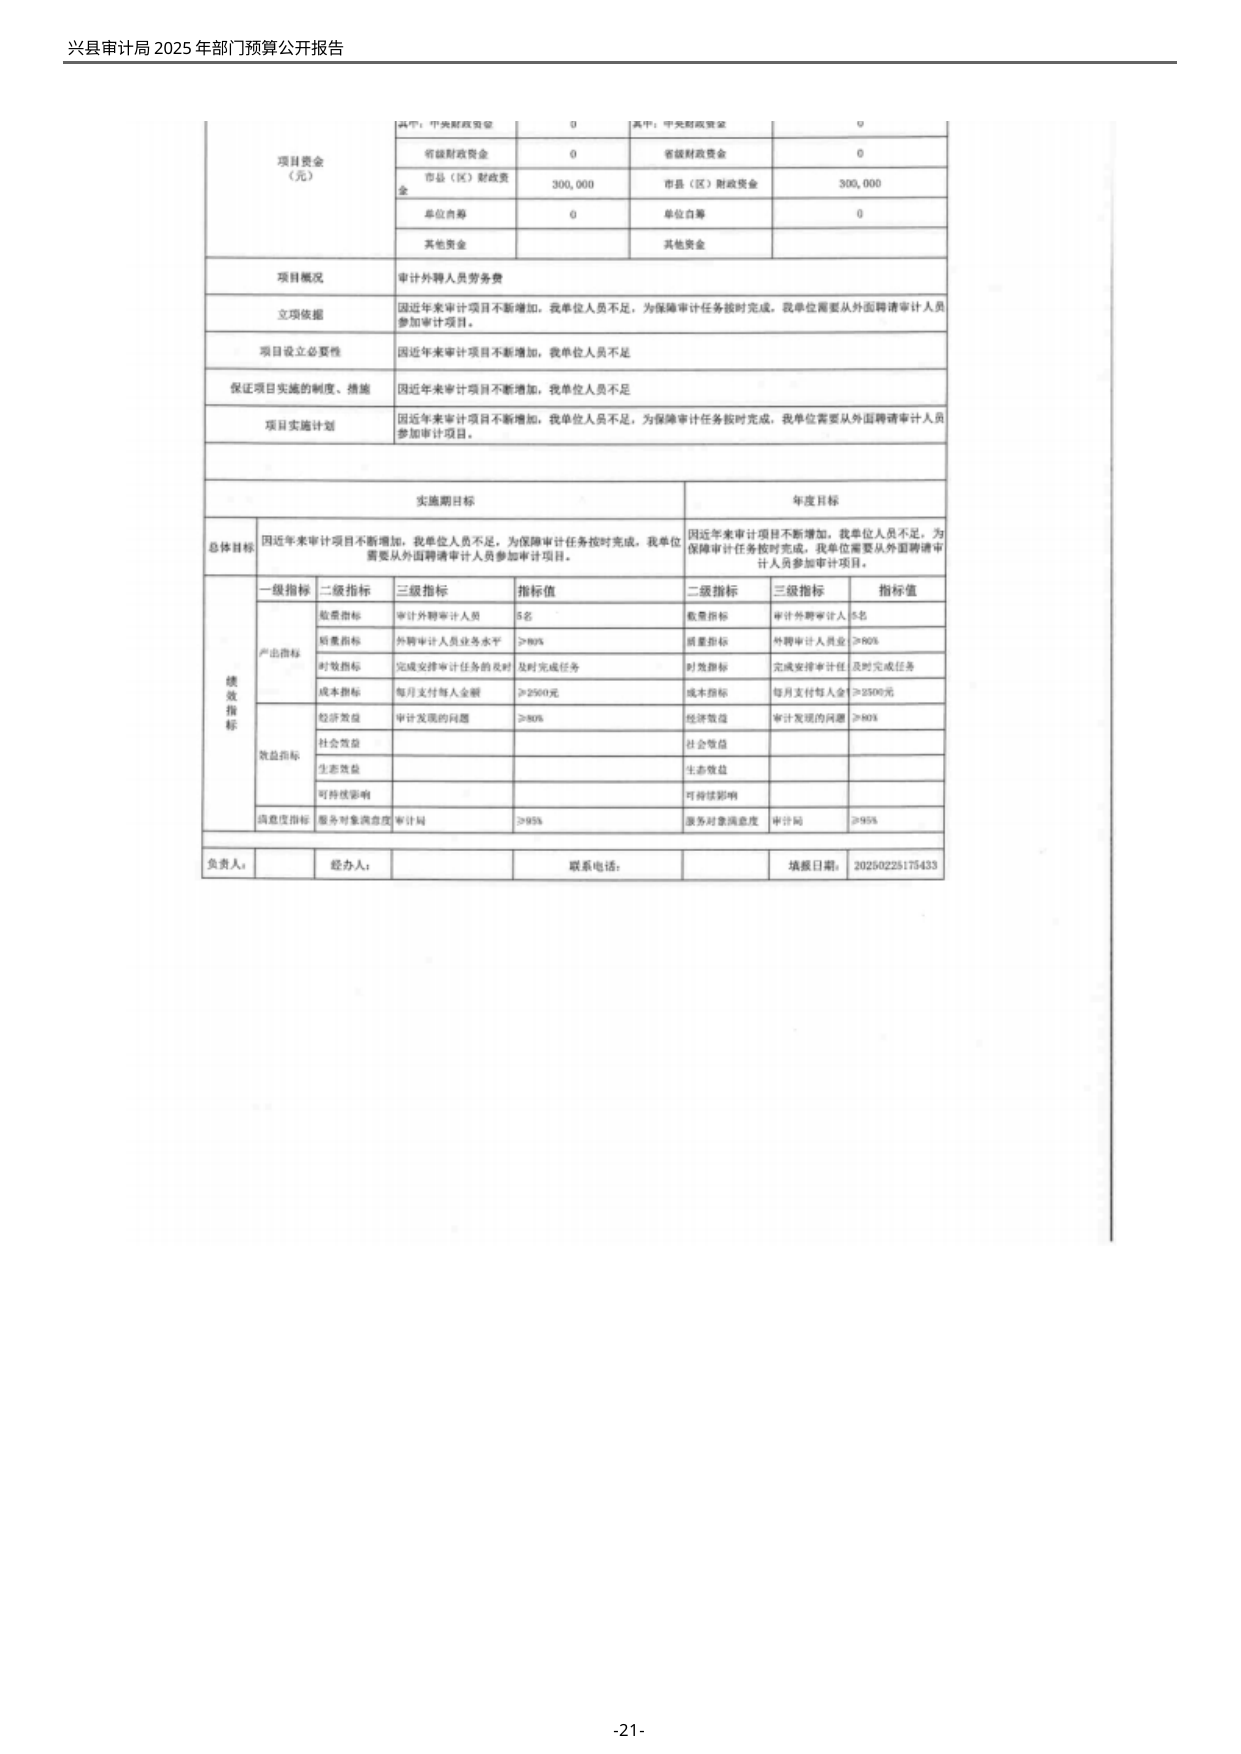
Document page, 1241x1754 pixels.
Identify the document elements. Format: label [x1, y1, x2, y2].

picture [125, 121, 1117, 1246]
